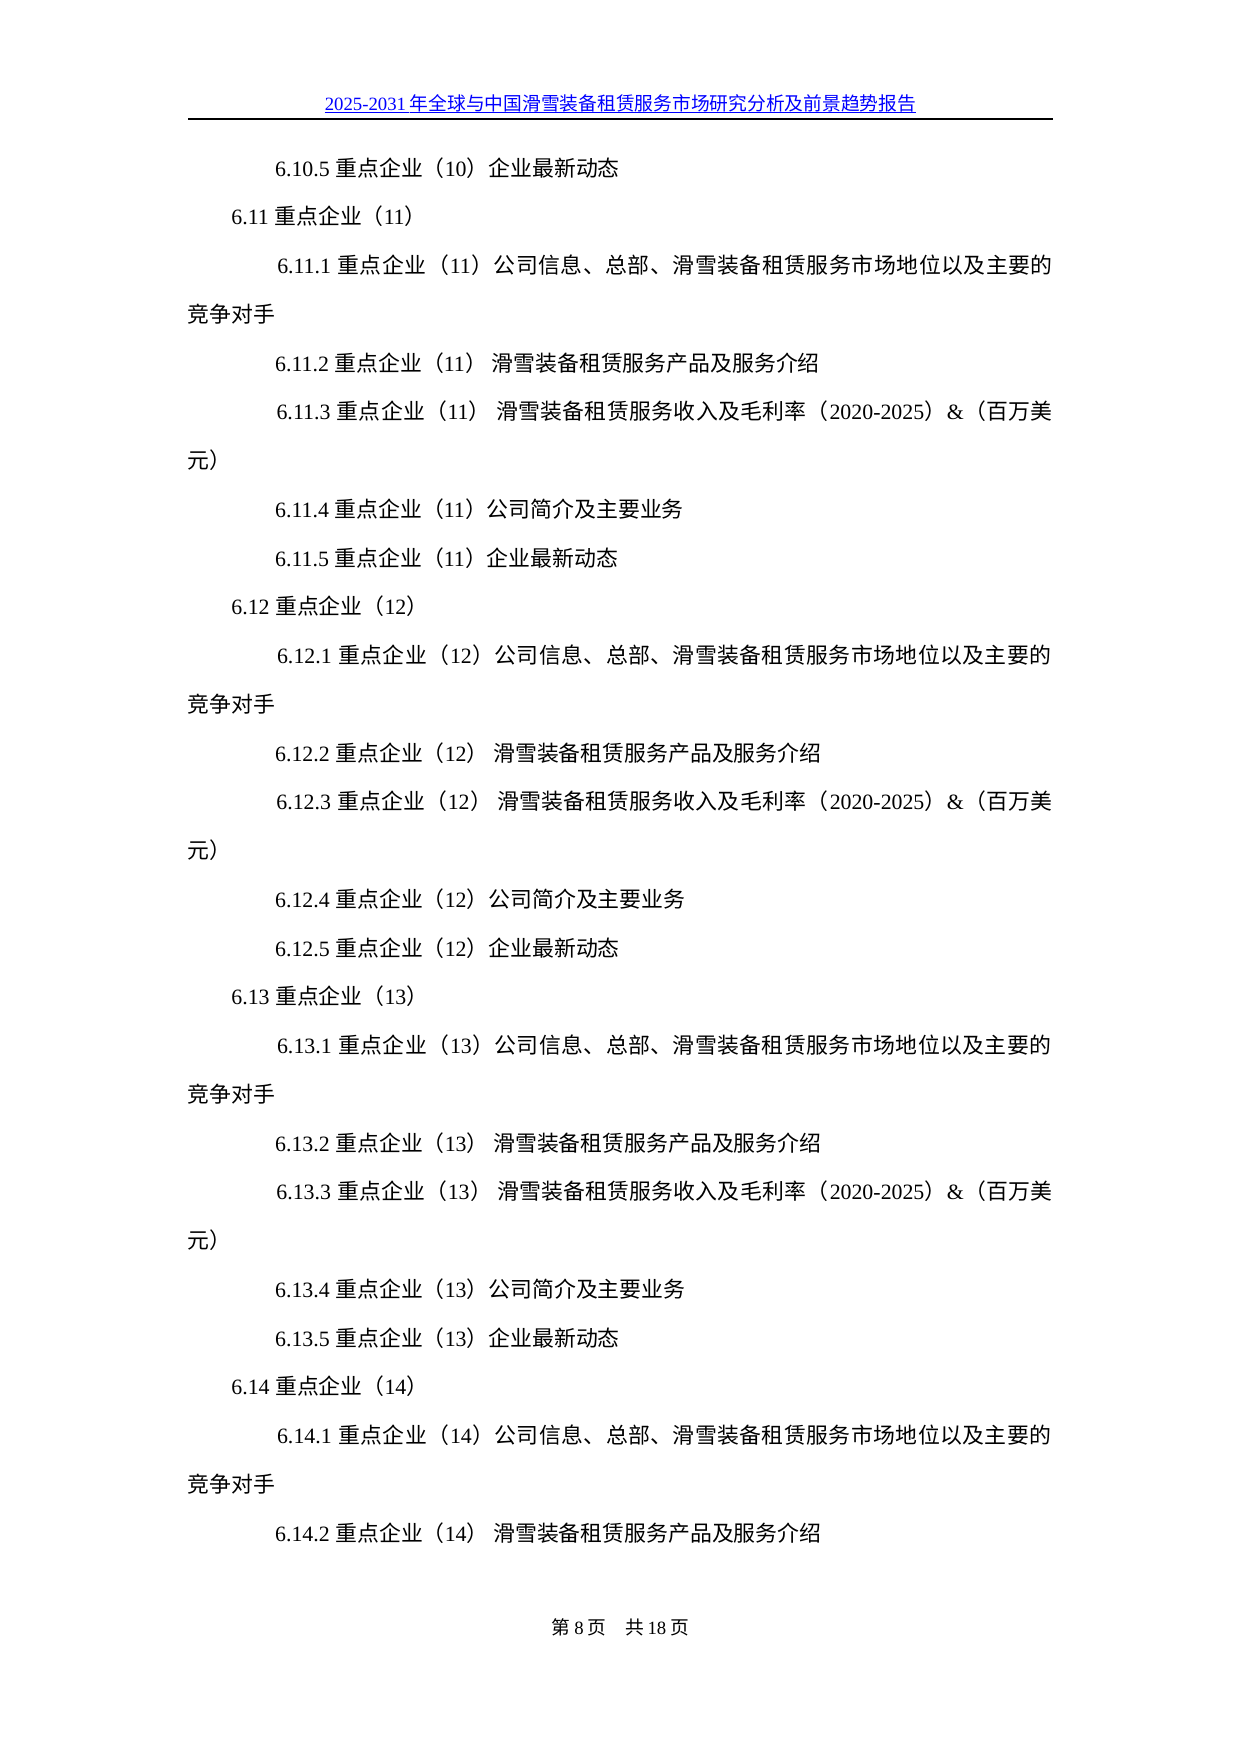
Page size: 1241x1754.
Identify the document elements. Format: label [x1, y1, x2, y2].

text [187, 150, 1053, 1548]
